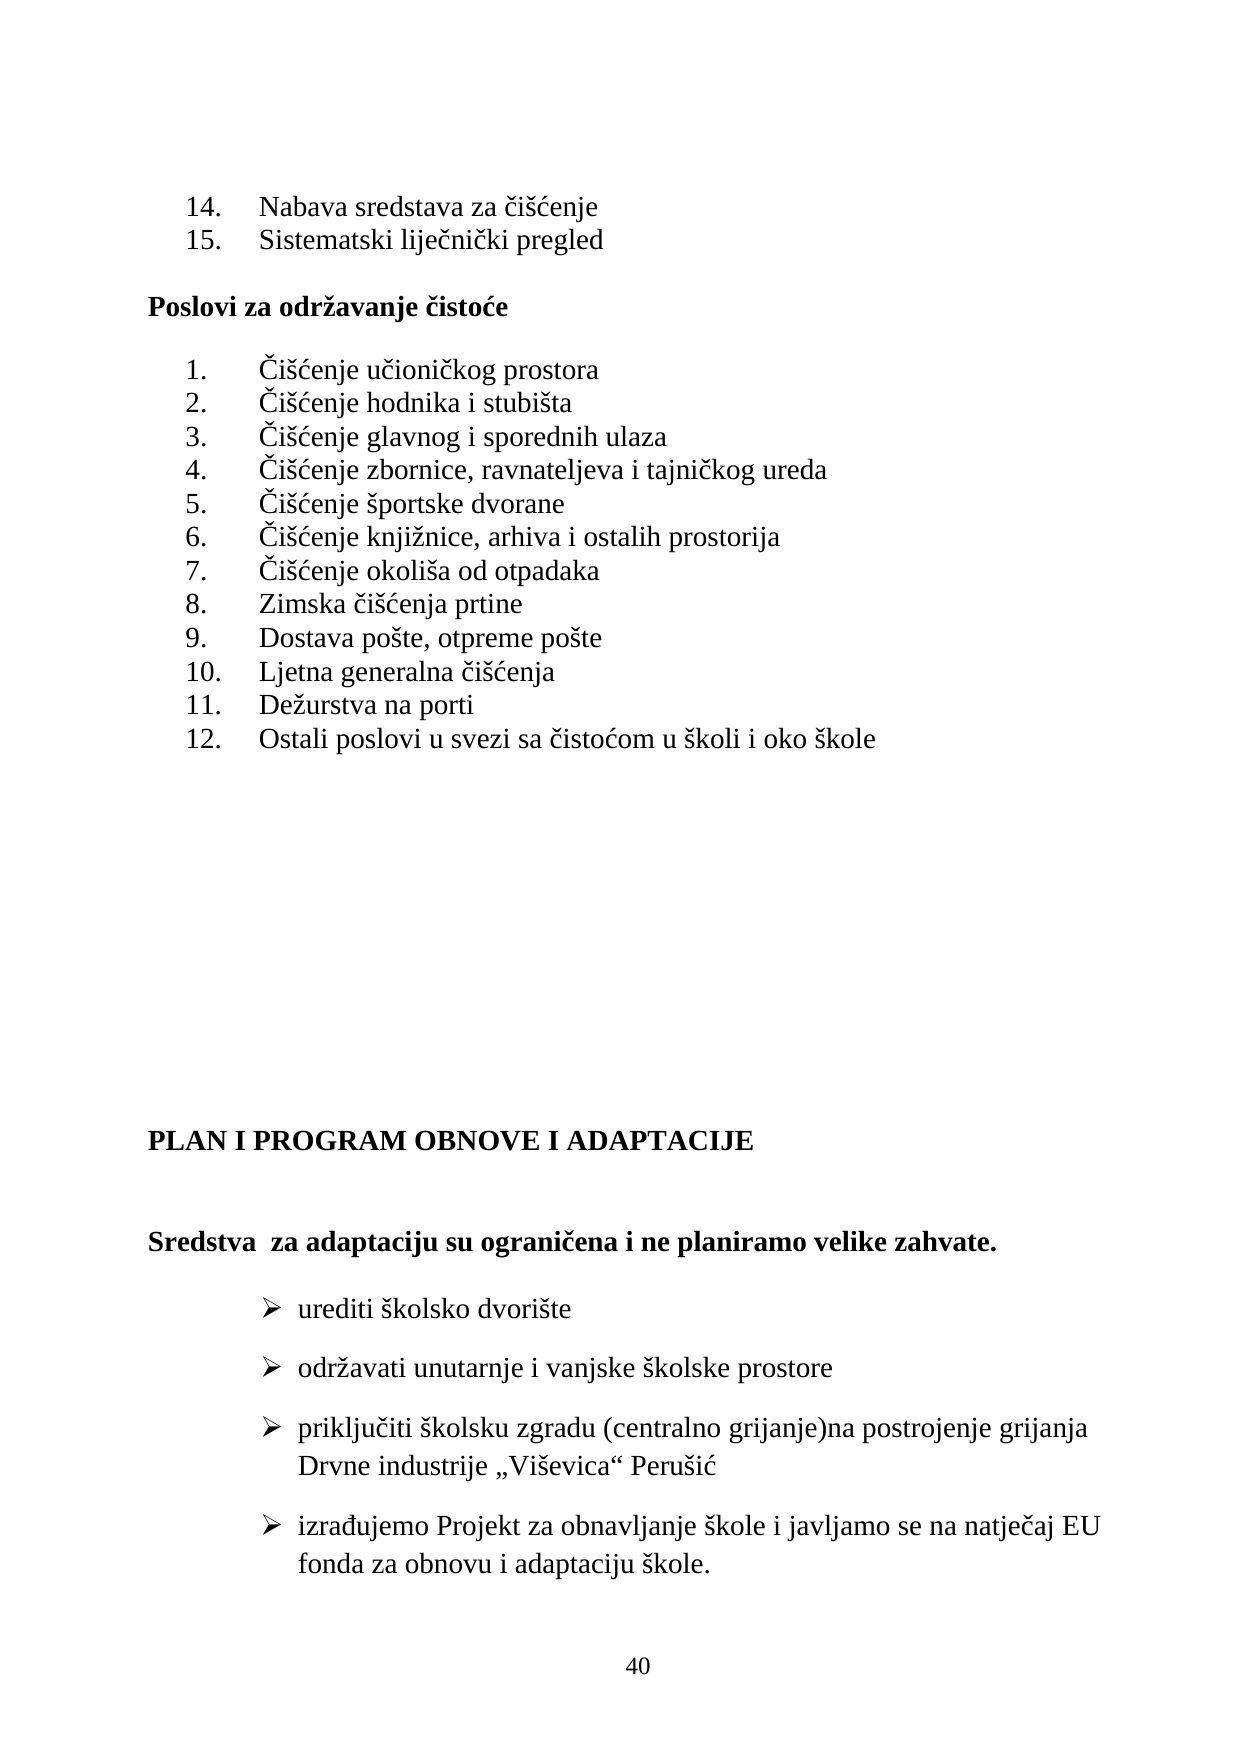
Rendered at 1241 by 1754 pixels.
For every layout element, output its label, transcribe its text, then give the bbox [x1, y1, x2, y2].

list Ostali poslovi u svezi sa čistoćom u školi i oko škole [185, 721, 1128, 754]
list izrađujemo Projekt za obnavljanje škole i javljamo se na natječaj EU fonda za obnovu i adaptaciju škole. [260, 1508, 1128, 1580]
list Čišćenje športske dvorane [185, 486, 1128, 519]
list Sistematski liječnički pregled [185, 222, 1128, 256]
list priključiti školsku zgradu (centralno grijanje)na postrojenje grijanja Drvne industrije „Viševica“ Perušić [260, 1410, 1128, 1482]
text PLAN I PROGRAM OBNOVE I ADAPTACIJE [148, 1123, 1128, 1157]
list Zimska čišćenja prtine [185, 587, 1128, 620]
list Čišćenje zbornice, ravnateljeva i tajničkog ureda [185, 452, 1128, 486]
list Čišćenje glavnog i sporednih ulaza [185, 419, 1128, 452]
list održavati unutarnje i vanjske školske prostore [260, 1350, 1128, 1384]
list Čišćenje hodnika i stubišta [185, 385, 1128, 419]
list Čišćenje učioničkog prostora [185, 352, 1128, 385]
list Dostava pošte, otpreme pošte [185, 620, 1128, 654]
list Dežurstva na porti [185, 687, 1128, 721]
list Ljetna generalna čišćenja [185, 654, 1128, 687]
subtitle Poslovi za održavanje čistoće [148, 289, 1128, 323]
text Sredstva za adaptaciju su ograničena i ne planiramo velike zahvate. [148, 1224, 1128, 1257]
list Nabava sredstava za čišćenje [185, 189, 1128, 222]
list urediti školsko dvorište [260, 1291, 1128, 1324]
list Čišćenje knjižnice, arhiva i ostalih prostorija [185, 519, 1128, 553]
list Čišćenje okoliša od otpadaka [185, 553, 1128, 587]
